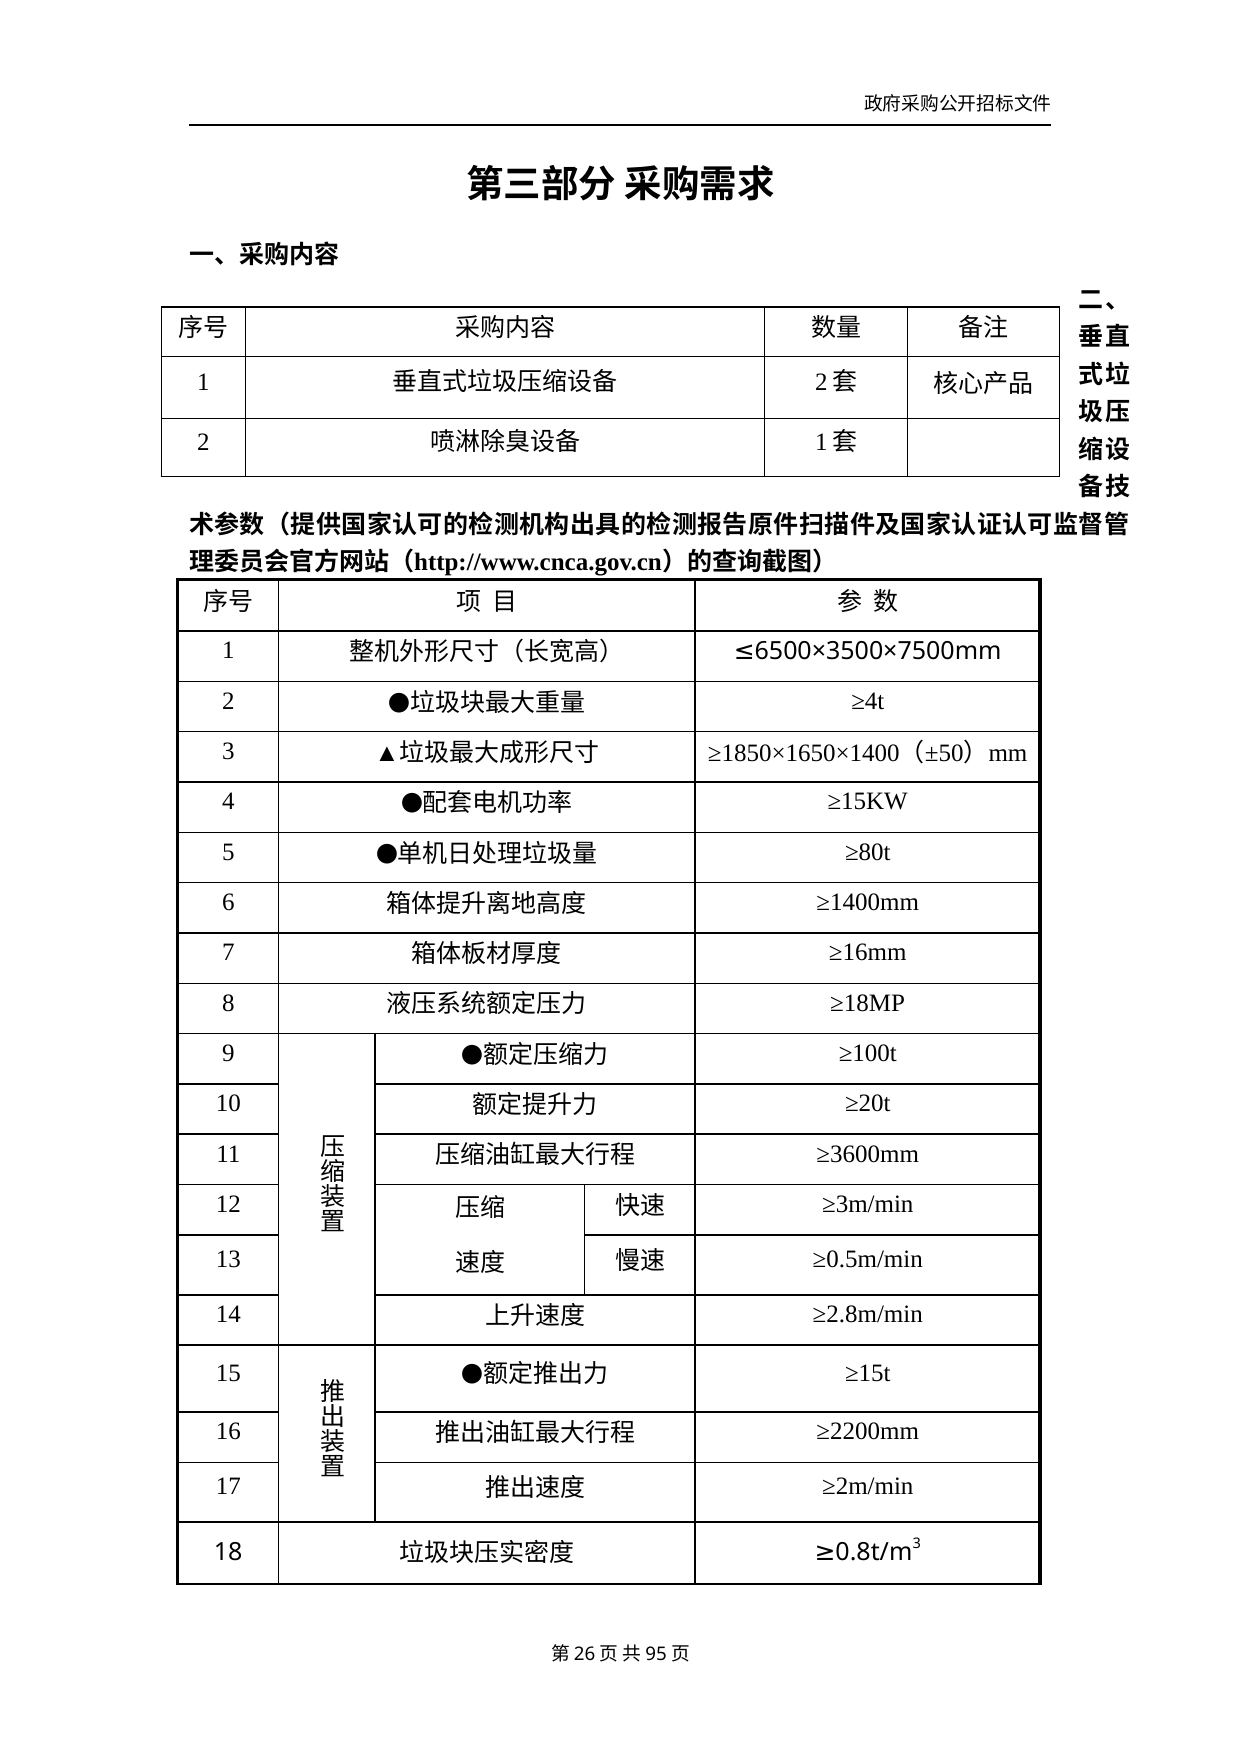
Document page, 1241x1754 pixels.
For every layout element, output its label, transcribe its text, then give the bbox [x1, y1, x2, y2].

table_cell ≤6500×3500×7500mm [696, 632, 1038, 681]
table_header 数量 [765, 308, 907, 356]
table_cell ≥18MP [696, 984, 1038, 1033]
text 一、采购内容 [189, 235, 1051, 271]
table_cell 垂直式垃圾压缩设备 [246, 357, 764, 418]
table_cell 推出速度 [376, 1463, 694, 1521]
table_cell 5 [179, 833, 278, 882]
table_cell 14 [179, 1296, 278, 1344]
table_cell ≥2m/min [696, 1463, 1038, 1521]
table_cell ≥15KW [696, 783, 1038, 831]
table_cell 9 [179, 1034, 278, 1083]
table_cell 1 [162, 357, 245, 418]
table_cell 垃圾块压实密度 [279, 1523, 694, 1583]
table_cell ≥0.8t/m3 [696, 1523, 1038, 1583]
table_cell ≥2.8m/min [696, 1296, 1038, 1344]
table_header 序号 [179, 581, 278, 630]
table_cell 16 [179, 1413, 278, 1461]
table_header 参 数 [696, 581, 1038, 630]
table_cell ≥1850×1650×1400（±50）mm [696, 732, 1038, 781]
table_cell ●配套电机功率 [279, 783, 694, 831]
table_cell 8 [179, 984, 278, 1033]
table_cell 液压系统额定压力 [279, 984, 694, 1033]
table_cell ≥3m/min [696, 1185, 1038, 1234]
table_cell ●额定压缩力 [376, 1034, 694, 1083]
table_cell 12 [179, 1185, 278, 1234]
table_cell 推出油缸最大行程 [376, 1413, 694, 1461]
table_cell 上升速度 [376, 1296, 694, 1344]
table_cell 3 [179, 732, 278, 781]
text 二、垂直式垃圾压缩设备技术参数（提供国家认可的检测机构出具的检测报告原件扫描件及国家认证认可监督管理委员会官方网站（http://www.cnca.gov.cn）的查询截图） [189, 278, 1130, 578]
text 第三部分 采购需求 [189, 153, 1051, 208]
table_cell 慢速 [585, 1236, 694, 1294]
table_header 采购内容 [246, 308, 764, 356]
table_cell ≥16mm [696, 934, 1038, 982]
table_cell ≥20t [696, 1085, 1038, 1133]
table_cell 额定提升力 [376, 1085, 694, 1133]
table_header 备注 [908, 308, 1059, 356]
table_cell 推出装置 [279, 1346, 374, 1521]
table_cell ≥1400mm [696, 883, 1038, 932]
table_cell ≥100t [696, 1034, 1038, 1083]
table_cell ≥0.5m/min [696, 1236, 1038, 1294]
table_cell ≥80t [696, 833, 1038, 882]
table_cell ●单机日处理垃圾量 [279, 833, 694, 882]
table_cell ●额定推出力 [376, 1346, 694, 1411]
table_cell 13 [179, 1236, 278, 1294]
table_cell ≥2200mm [696, 1413, 1038, 1461]
table_cell 整机外形尺寸（长宽高） [279, 632, 694, 681]
table_cell 压缩 速度 [376, 1185, 584, 1294]
table_cell [908, 419, 1059, 476]
table_cell ▲垃圾最大成形尺寸 [279, 732, 694, 781]
table_cell 压缩油缸最大行程 [376, 1135, 694, 1184]
table_cell 18 [179, 1523, 278, 1583]
table_cell 箱体板材厚度 [279, 934, 694, 982]
table_cell ≥3600mm [696, 1135, 1038, 1184]
table_cell 2 [179, 682, 278, 731]
table_cell ●垃圾块最大重量 [279, 682, 694, 731]
table_cell 快速 [585, 1185, 694, 1234]
table_cell 喷淋除臭设备 [246, 419, 764, 476]
table_cell 压缩装置 [279, 1034, 374, 1344]
table_cell ≥15t [696, 1346, 1038, 1411]
table_header 序号 [162, 308, 245, 356]
table_cell 10 [179, 1085, 278, 1133]
table_cell 4 [179, 783, 278, 831]
table_cell 2套 [765, 357, 907, 418]
table_cell 7 [179, 934, 278, 982]
table_cell 1套 [765, 419, 907, 476]
table_cell 核心产品 [908, 357, 1059, 418]
table_cell 2 [162, 419, 245, 476]
table_cell ≥4t [696, 682, 1038, 731]
table_cell 15 [179, 1346, 278, 1411]
table_cell 17 [179, 1463, 278, 1521]
table_cell 1 [179, 632, 278, 681]
table_header 项 目 [279, 581, 694, 630]
table_cell 11 [179, 1135, 278, 1184]
table_cell 6 [179, 883, 278, 932]
table_cell 箱体提升离地高度 [279, 883, 694, 932]
